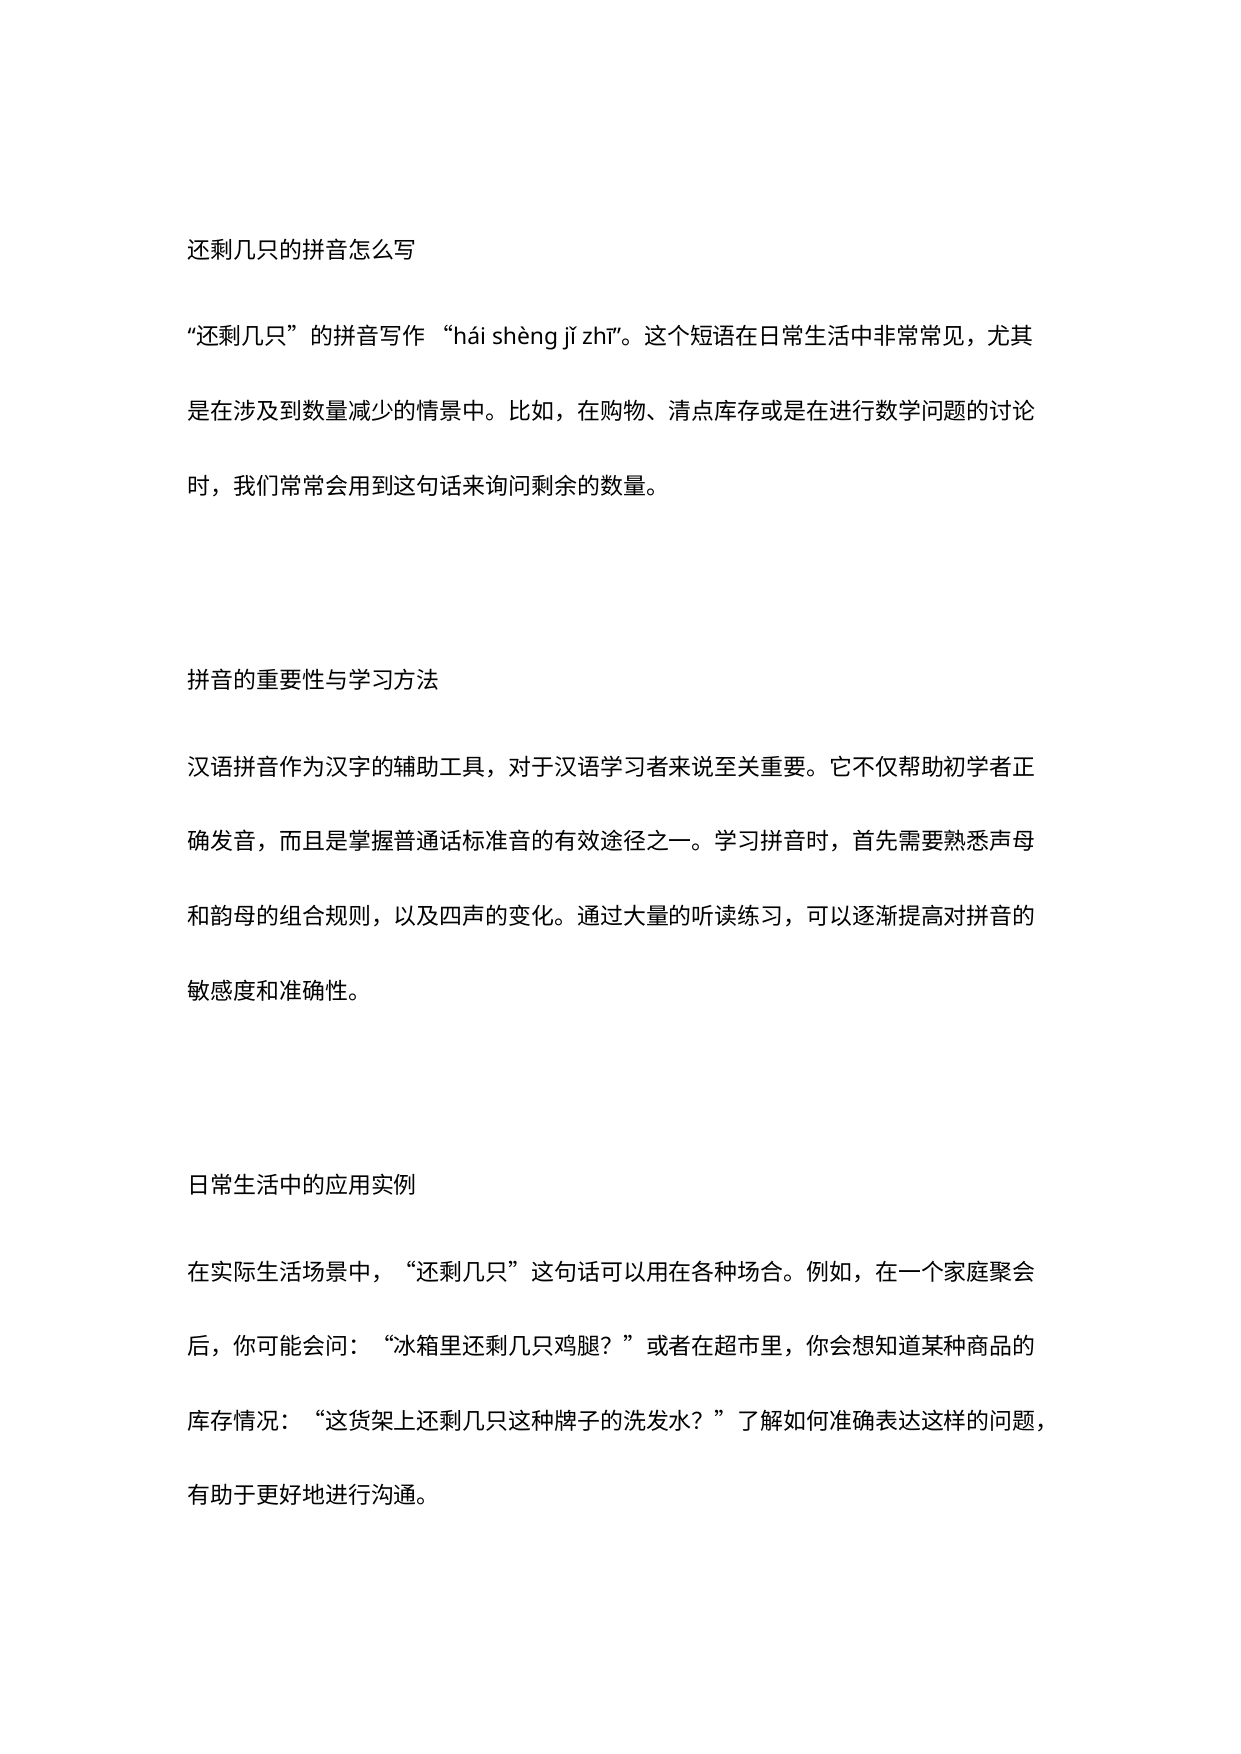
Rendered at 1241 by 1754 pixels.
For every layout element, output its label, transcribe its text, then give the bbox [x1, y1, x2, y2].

text “还剩几只”的拼音写作 “hái shèng jǐ zhī”。这个短语在日常生活中非常常见，尤其是在涉及到数量减少的情景中。比如，在购物、清点库存或是在进行数学问题的讨论时，我们常常会用到这句话来询问剩余的数量。 [187, 302, 1053, 517]
text 还剩几只的拼音怎么写 [187, 216, 1053, 281]
text 汉语拼音作为汉字的辅助工具，对于汉语学习者来说至关重要。它不仅帮助初学者正确发音，而且是掌握普通话标准音的有效途径之一。学习拼音时，首先需要熟悉声母和韵母的组合规则，以及四声的变化。通过大量的听读练习，可以逐渐提高对拼音的敏感度和准确性。 [187, 733, 1053, 1022]
text 在实际生活场景中，“还剩几只”这句话可以用在各种场合。例如，在一个家庭聚会后，你可能会问：“冰箱里还剩几只鸡腿？”或者在超市里，你会想知道某种商品的库存情况：“这货架上还剩几只这种牌子的洗发水？”了解如何准确表达这样的问题，有助于更好地进行沟通。 [187, 1237, 1053, 1527]
text 日常生活中的应用实例 [187, 1151, 1053, 1216]
text 拼音的重要性与学习方法 [187, 646, 1053, 711]
